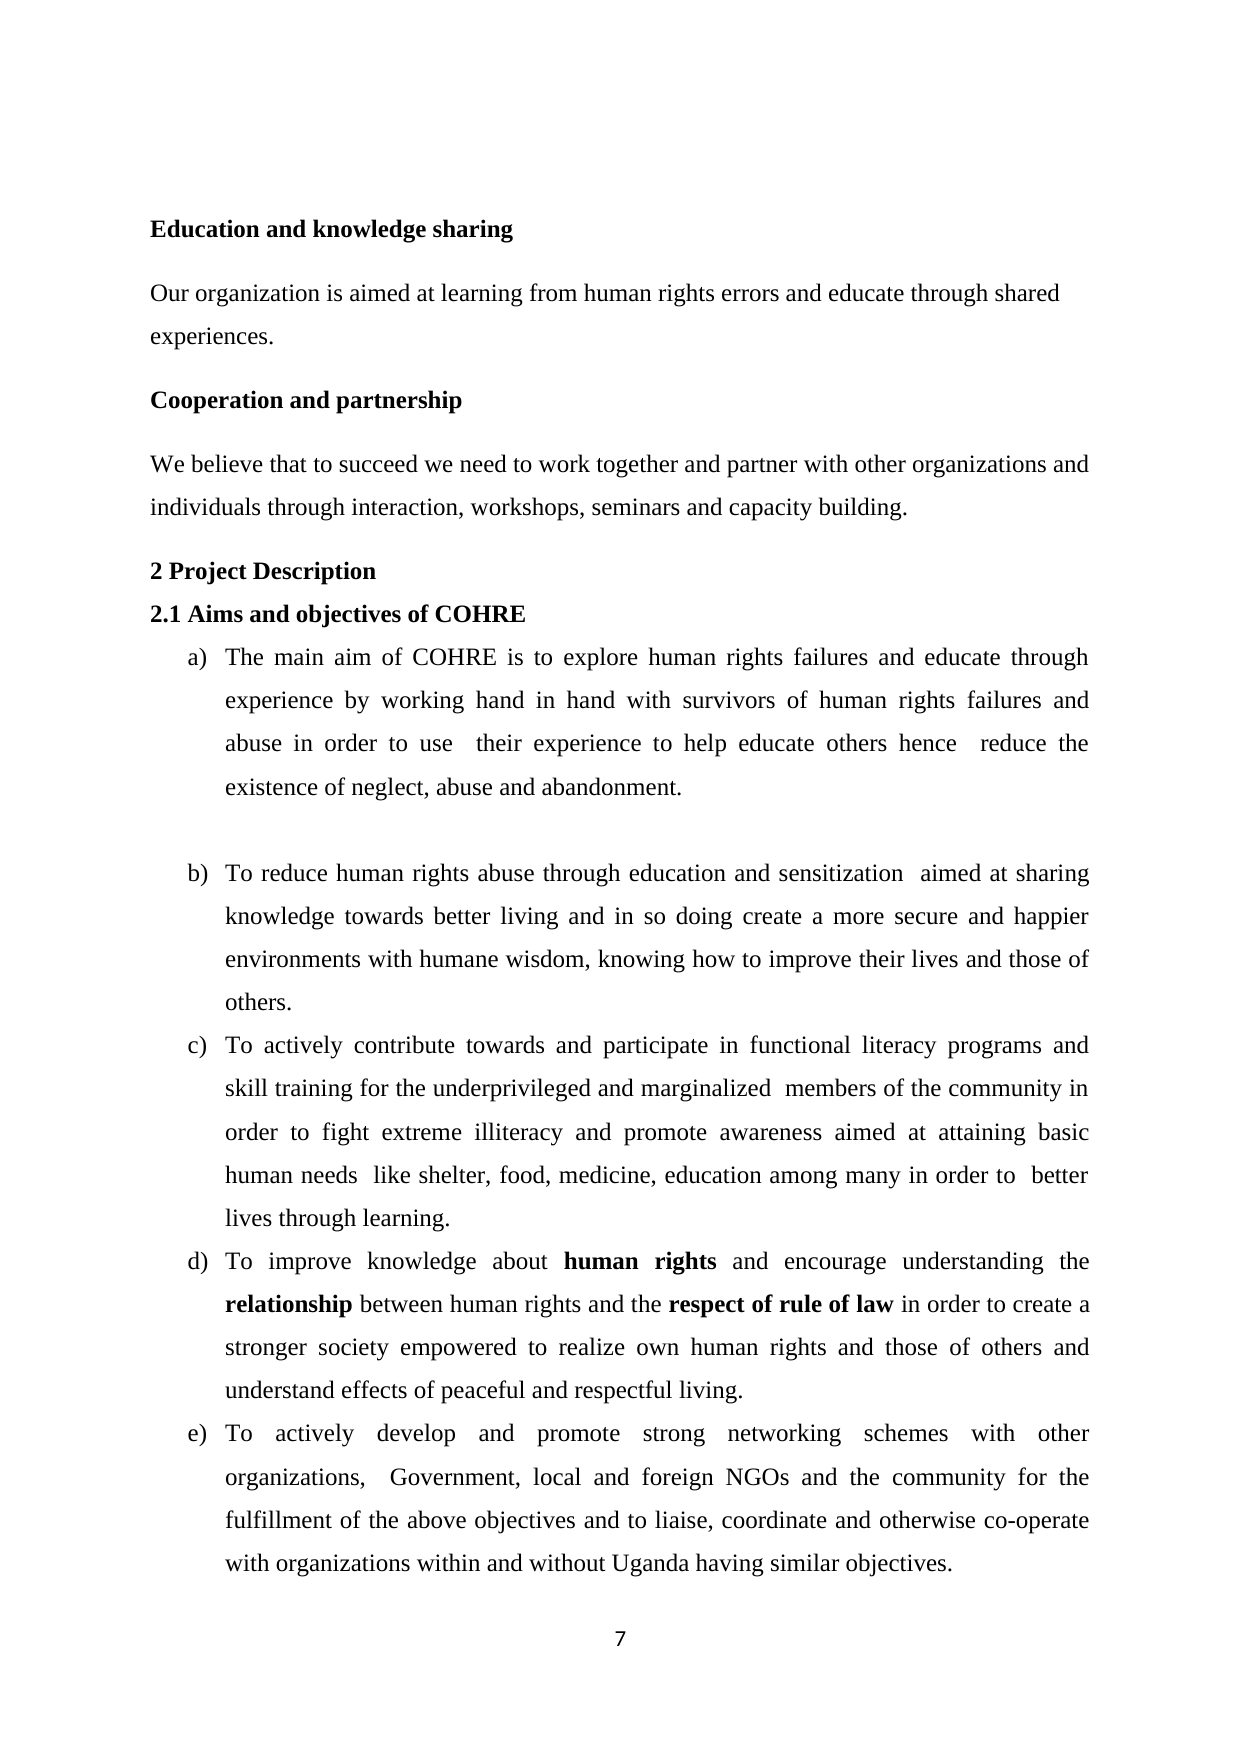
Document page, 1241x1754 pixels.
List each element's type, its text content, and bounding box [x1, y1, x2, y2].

text Our organization is aimed at learning from human rights errors and educate through shared experiences. [150, 278, 1090, 350]
text Education and knowledge sharing [150, 214, 1090, 243]
text We believe that to succeed we need to work together and partner with other organizations and individuals through interaction, workshops, seminars and capacity building. [150, 449, 1090, 521]
list To improve knowledge about human rights and encourage understanding the relationship between human rights and the respect of rule of law in order to create a stronger society empowered to realize own human rights and those of others and understand effects of peaceful and respectful living. [187, 1246, 1090, 1404]
list The main aim of COHRE is to explore human rights failures and educate through experience by working hand in hand with survivors of human rights failures and abuse in order to use their experience to help educate others hence reduce the existence of neglect, abuse and abandonment. [187, 642, 1090, 800]
list To actively develop and promote strong networking schemes with other organizations, Government, local and foreign NGOs and the community for the fulfillment of the above objectives and to liaise, coordinate and otherwise co-operate with organizations within and without Uganda having similar objectives. [187, 1418, 1090, 1577]
subtitle 2.1 Aims and objectives of COHRE [150, 599, 1090, 628]
subtitle 2 Project Description [150, 556, 1090, 585]
text Cooperation and partnership [150, 385, 1090, 414]
list To reduce human rights abuse through education and sensitization aimed at sharing knowledge towards better living and in so doing create a more secure and happier environments with humane wisdom, knowing how to improve their lives and those of others. [187, 858, 1090, 1016]
list To actively contribute towards and participate in functional literacy programs and skill training for the underprivileged and marginalized members of the community in order to fight extreme illiteracy and promote awareness aimed at attaining basic human needs like shelter, food, medicine, education among many in order to better lives through learning. [187, 1030, 1090, 1232]
